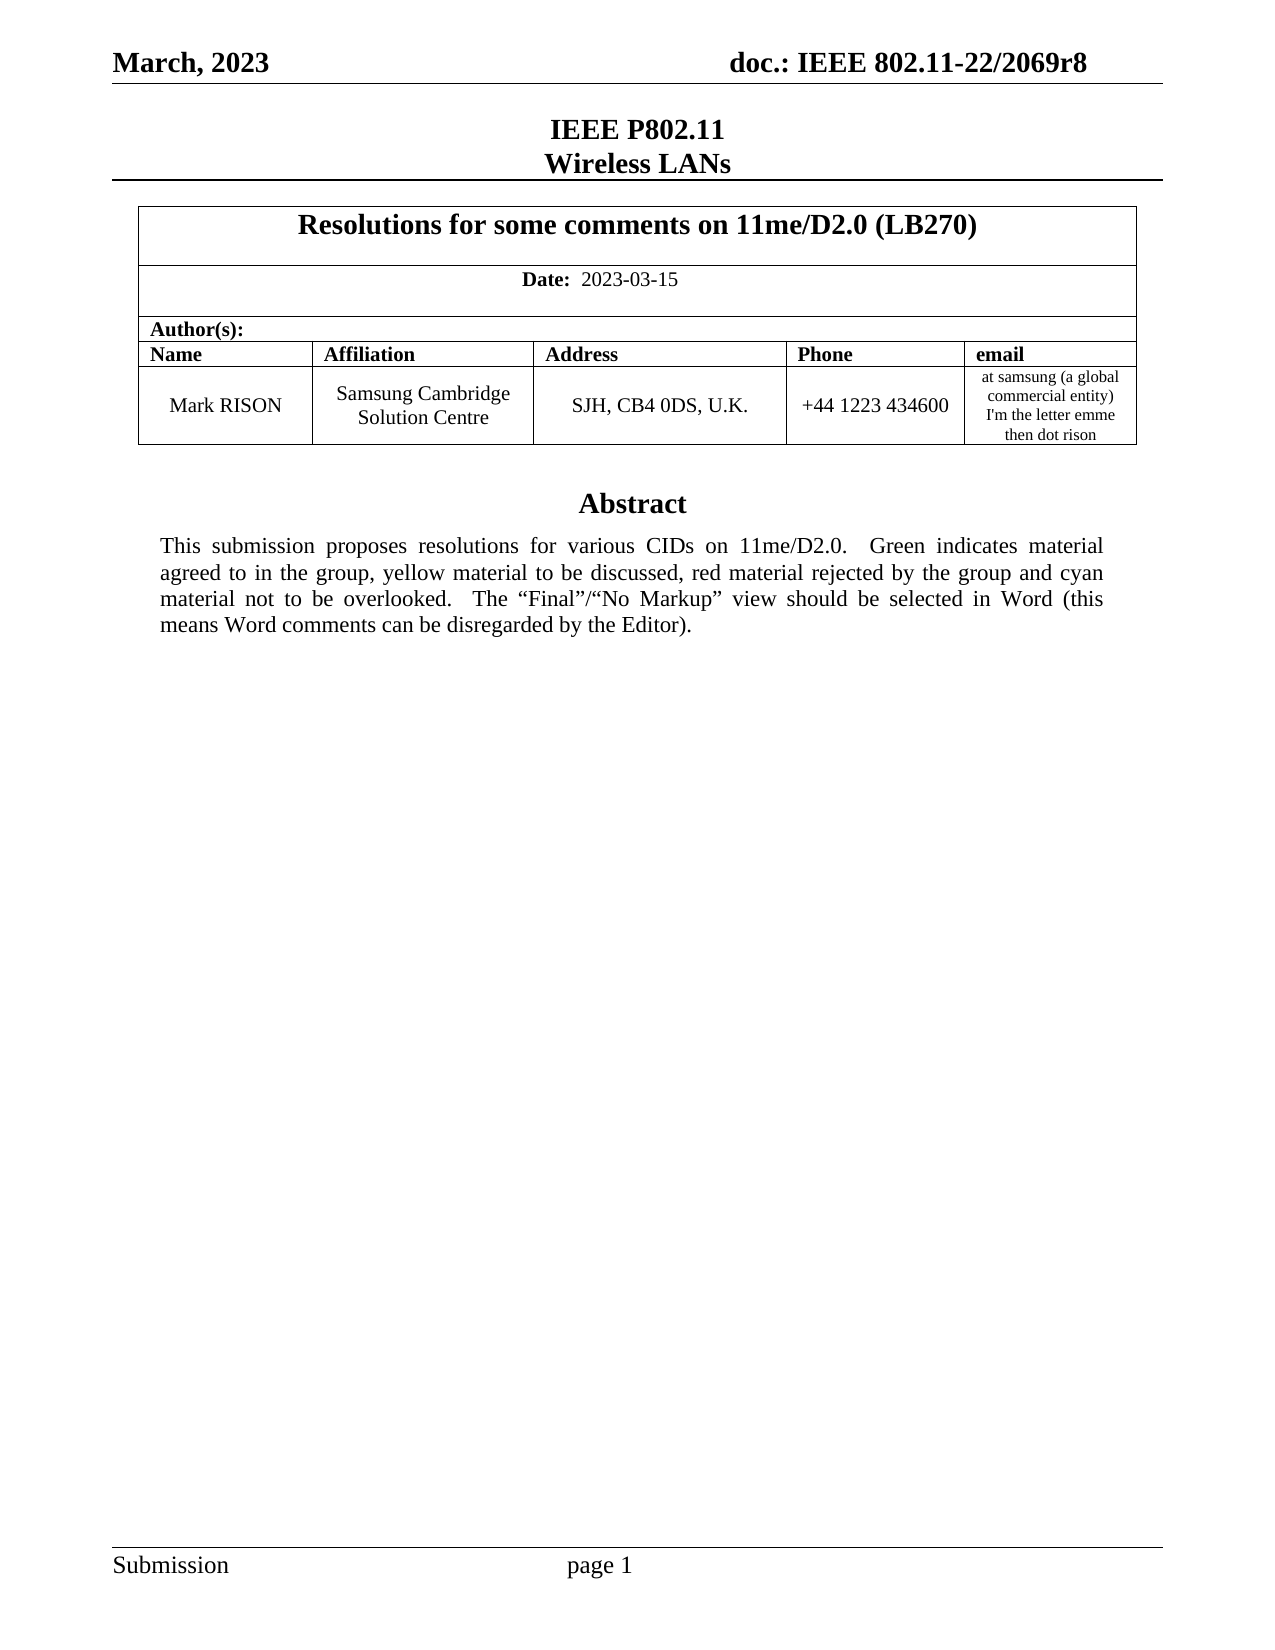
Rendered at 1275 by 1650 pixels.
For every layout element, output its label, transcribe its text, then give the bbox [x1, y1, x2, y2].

table_cell email [965, 342, 1136, 366]
table_cell at samsung (a global commercial entity) I'm the letter emme then dot rison [965, 367, 1136, 443]
table_cell SJH, CB4 0DS, U.K. [534, 367, 786, 443]
table_cell +44 1223 434600 [787, 367, 964, 443]
text IEEE P802.11 Wireless LANs [112, 112, 1163, 179]
table_cell Address [534, 342, 786, 366]
table_cell Phone [787, 342, 964, 366]
table_cell Samsung Cambridge Solution Centre [313, 367, 533, 443]
table_cell Affiliation [313, 342, 533, 366]
table_cell Author(s): [139, 317, 1136, 341]
table_cell Date: 2023-03-15 [139, 266, 1136, 316]
table_header Resolutions for some comments on 11me/D2.0 (LB270) [139, 207, 1136, 265]
table_cell Mark RISON [139, 367, 312, 443]
table_cell Name [139, 342, 312, 366]
